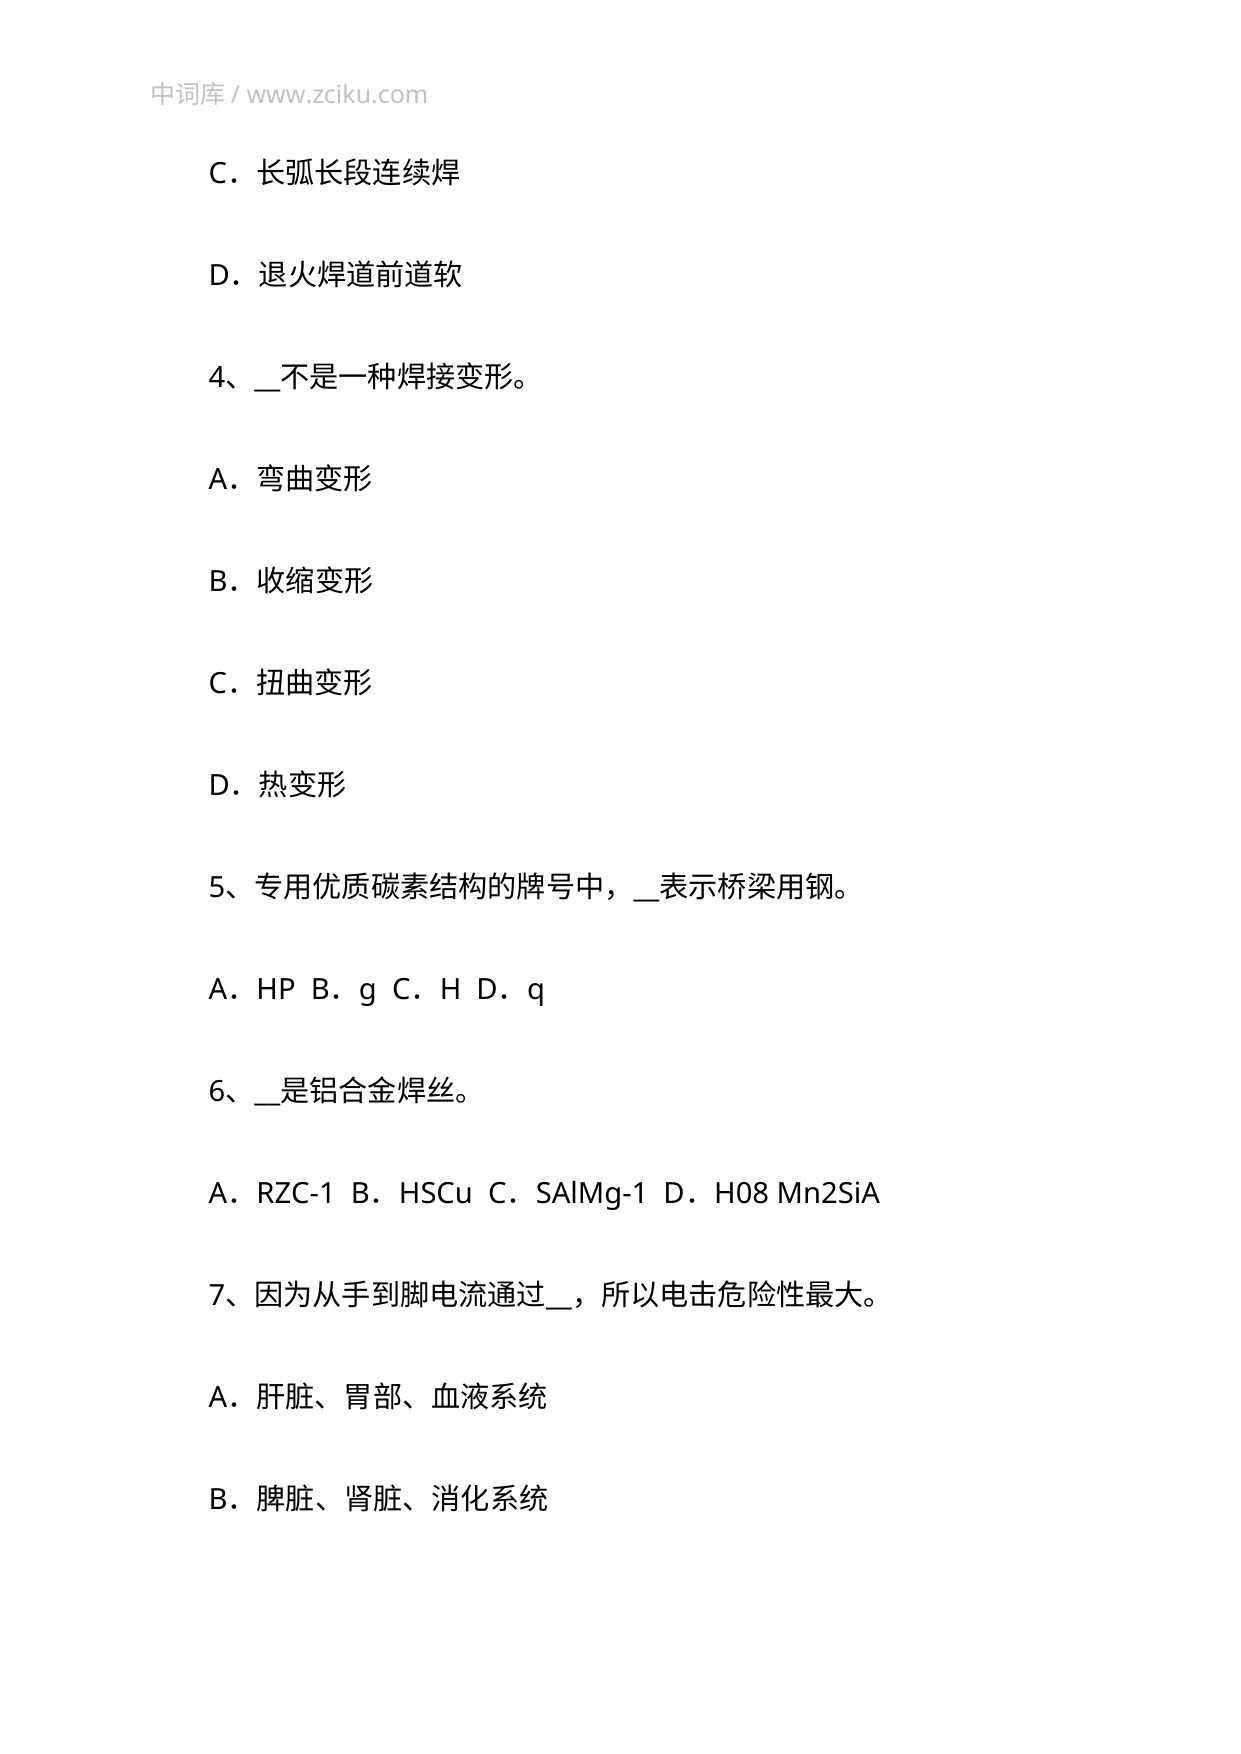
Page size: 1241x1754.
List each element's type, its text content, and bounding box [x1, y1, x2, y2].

text 7、因为从手到脚电流通过__，所以电击危险性最大。 [150, 1272, 1090, 1314]
text C．扭曲变形 [150, 660, 1090, 702]
text B．收缩变形 [150, 558, 1090, 600]
text 6、__是铝合金焊丝。 [150, 1068, 1090, 1110]
text 4、__不是一种焊接变形。 [150, 354, 1090, 396]
text 5、专用优质碳素结构的牌号中，__表示桥梁用钢。 [150, 864, 1090, 906]
text A．肝脏、胃部、血液系统 [150, 1374, 1090, 1416]
text A．HP B．g C．H D．q [150, 966, 1090, 1008]
text A．RZC-1 B．HSCu C．SAlMg-1 D．H08 Mn2SiA [150, 1170, 1090, 1212]
text D．退火焊道前道软 [150, 252, 1090, 294]
text D．热变形 [150, 762, 1090, 804]
text B．脾脏、肾脏、消化系统 [150, 1476, 1090, 1518]
text C．长弧长段连续焊 [150, 150, 1090, 192]
text A．弯曲变形 [150, 456, 1090, 498]
